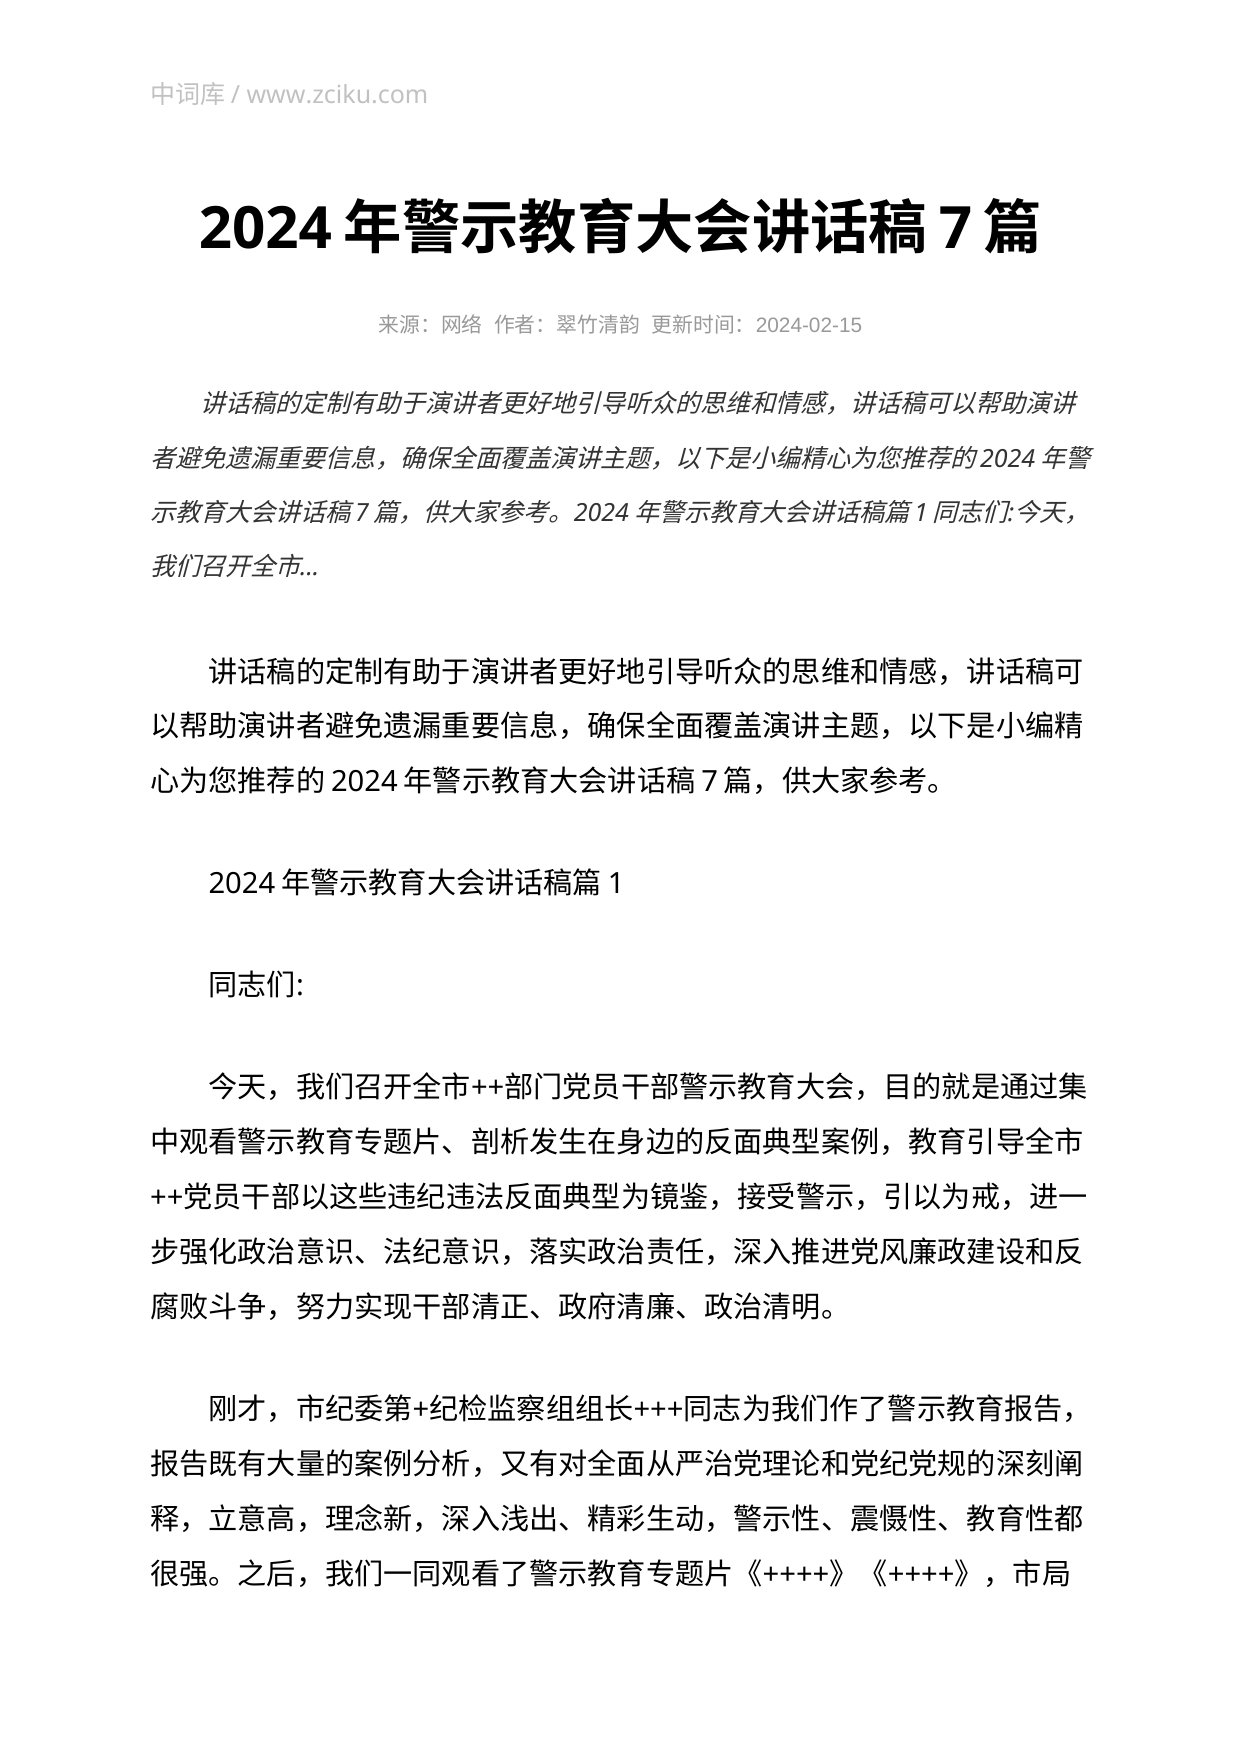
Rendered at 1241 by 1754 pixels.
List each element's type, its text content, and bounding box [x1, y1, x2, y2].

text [150, 1385, 1090, 1593]
text 2024年警示教育大会讲话稿篇1 [150, 860, 1090, 902]
text 同志们: [150, 962, 1090, 1004]
text 讲话稿的定制有助于演讲者更好地引导听众的思维和情感，讲话稿可以帮助演讲者避免遗漏重要信息，确保全面覆盖演讲主题，以下是小编精心为您推荐的2024年警示教育大会讲话稿7篇，供大家参考。 [150, 648, 1090, 800]
text 讲话稿的定制有助于演讲者更好地引导听众的思维和情感，讲话稿可以帮助演讲者避免遗漏重要信息，确保全面覆盖演讲主题，以下是小编精心为您推荐的2024年警示教育大会讲话稿7篇，供大家参考。2024年警示教育大会讲话稿篇1同志们:今天，我们召开全市... [150, 384, 1090, 583]
text 今天，我们召开全市++部门党员干部警示教育大会，目的就是通过集中观看警示教育专题片、剖析发生在身边的反面典型案例，教育引导全市++党员干部以这些违纪违法反面典型为镜鉴，接受警示，引以为戒，进一步强化政治意识、法纪意识，落实政治责任，深入推进党风廉政建设和反腐败斗争，努力实现干部清正、政府清廉、政治清明。 [150, 1064, 1090, 1326]
text 来源：网络 作者：翠竹清韵 更新时间：2024-02-15 [150, 313, 1090, 337]
subtitle 2024年警示教育大会讲话稿7篇 [150, 181, 1090, 266]
